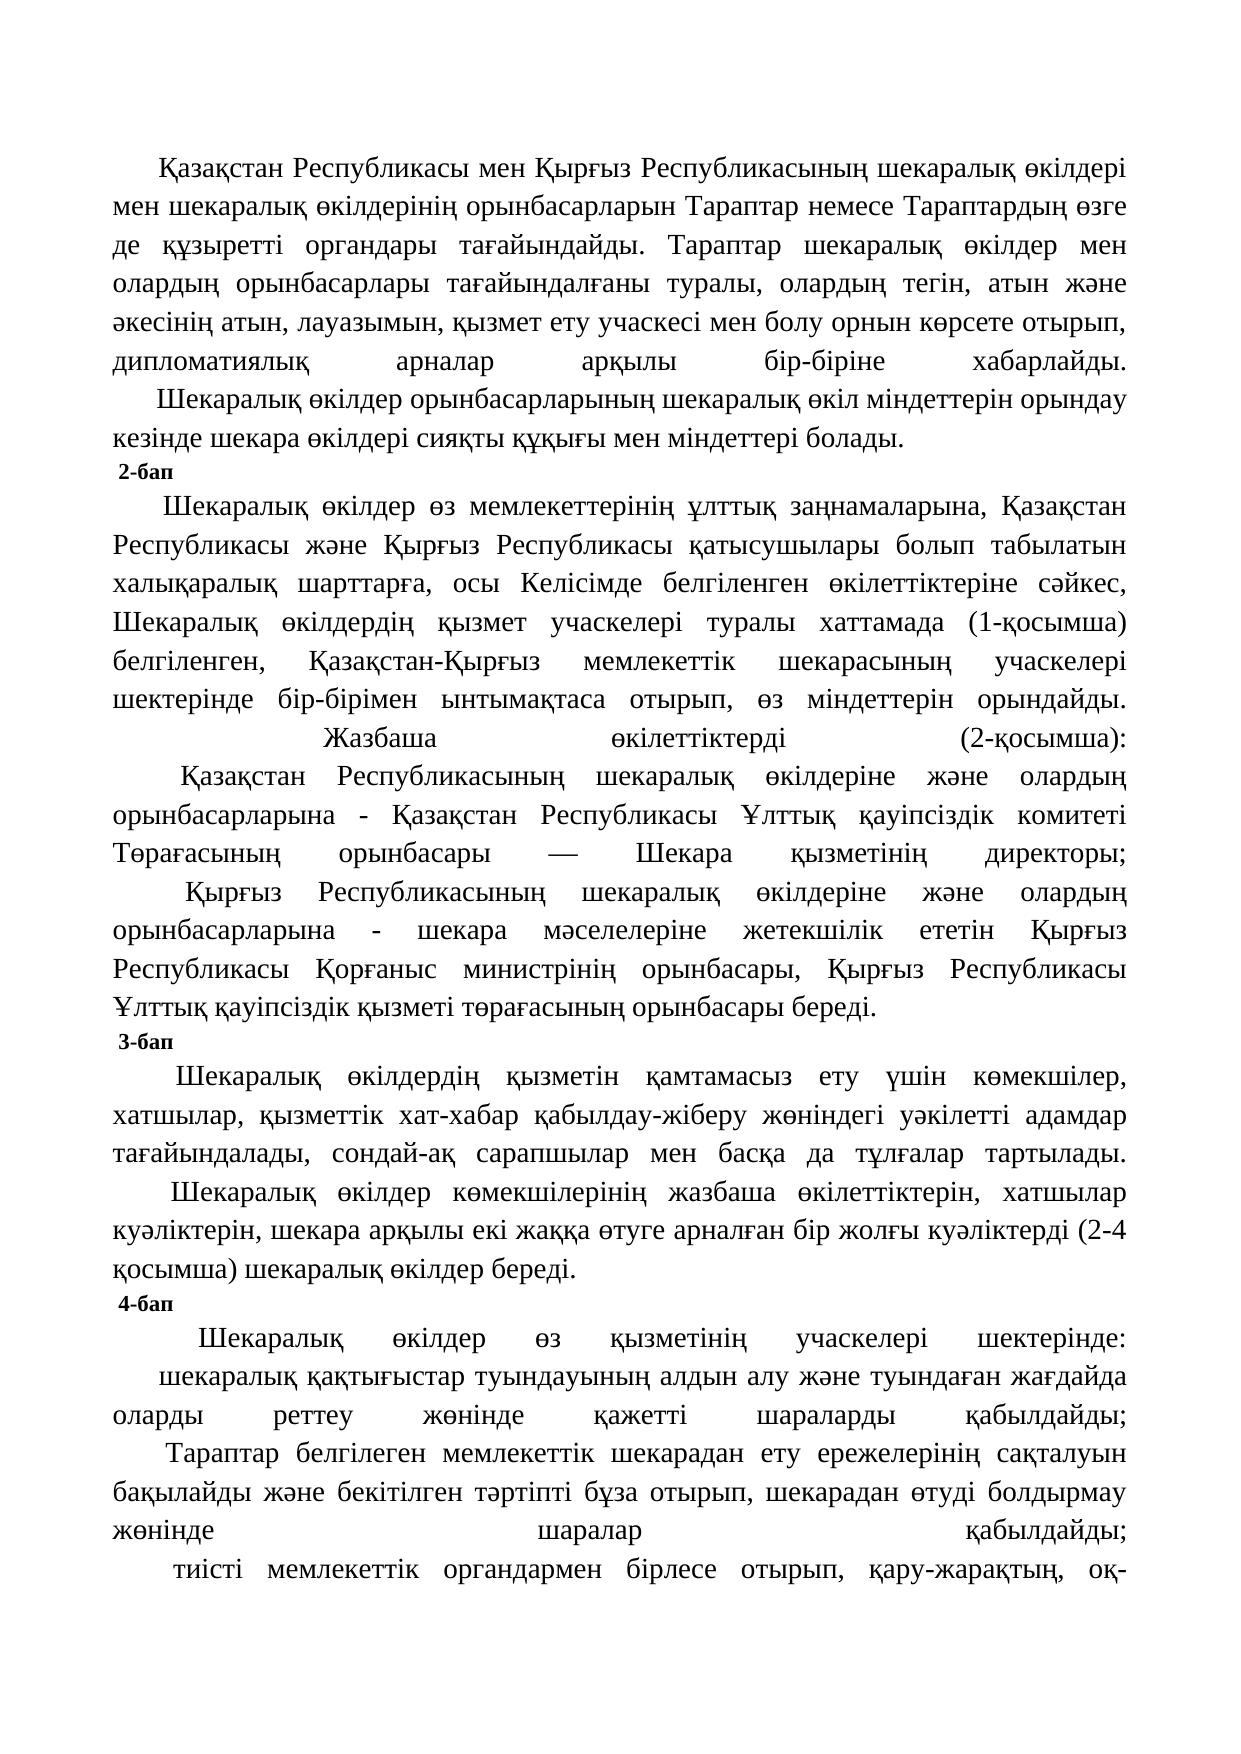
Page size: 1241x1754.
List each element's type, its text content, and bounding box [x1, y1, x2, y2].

text 3-бап [112, 1028, 1128, 1054]
text Шекаралық өкілдердің қызметін қамтамасыз ету үшін көмекшілер, хатшылар, қызметтік хат-хабар қабылдау-жіберу жөніндегі уәкілетті адамдар тағайындалады, сондай-ақ сарапшылар мен басқа да тұлғалар тартылады. Шекаралық өкілдер көмекшілерінің жазбаша өкілеттіктерін, хатшылар куәліктерін, шекара арқылы екі жаққа өтуге арналған бір жолғы куәліктерді (2-4 қосымша) шекаралық өкілдер береді. [112, 1058, 1128, 1284]
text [112, 1320, 1128, 1584]
text 2-бап [112, 458, 1128, 485]
text 4-бап [112, 1289, 1128, 1316]
text Қазақстан Республикасы мен Қырғыз Республикасының шекаралық өкілдері мен шекаралық өкілдерінің орынбасарларын Тараптар немесе Тараптардың өзге де құзыретті органдары тағайындайды. Тараптар шекаралық өкілдер мен олардың орынбасарлары тағайындалғаны туралы, олардың тегін, атын және әкесінің атын, лауазымын, қызмет ету учаскесі мен болу орнын көрсете отырып, дипломатиялық арналар арқылы бір-біріне хабарлайды. Шекаралық өкілдер орынбасарларының шекаралық өкіл міндеттерін орындау кезінде шекара өкілдері сияқты құқығы мен міндеттері болады. [112, 150, 1128, 453]
text Шекаралық өкілдер өз мемлекеттерінің ұлттық заңнамаларына, Қазақстан Республикасы және Қырғыз Республикасы қатысушылары болып табылатын халықаралық шарттарға, осы Келісімде белгіленген өкілеттіктеріне сәйкес, Шекаралық өкілдердің қызмет учаскелері туралы хаттамада (1-қосымша) белгіленген, Қазақстан-Қырғыз мемлекеттік шекарасының учаскелері шектерінде бір-бірімен ынтымақтаса отырып, өз міндеттерін орындайды. Жазбаша өкілеттіктерді (2-қосымша): Қазақстан Республикасының шекаралық өкілдеріне және олардың орынбасарларына - Қазақстан Республикасы Ұлттық қауіпсіздік комитеті Төрағасының орынбасары — Шекара қызметінің директоры; Қырғыз Республикасының шекаралық өкілдеріне және олардың орынбасарларына - шекара мәселелеріне жетекшілік ететін Қырғыз Республикасы Қорғаныс министрінің орынбасары, Қырғыз Республикасы Ұлттық қауіпсіздік қызметі төрағасының орынбасары береді. [112, 488, 1128, 1023]
